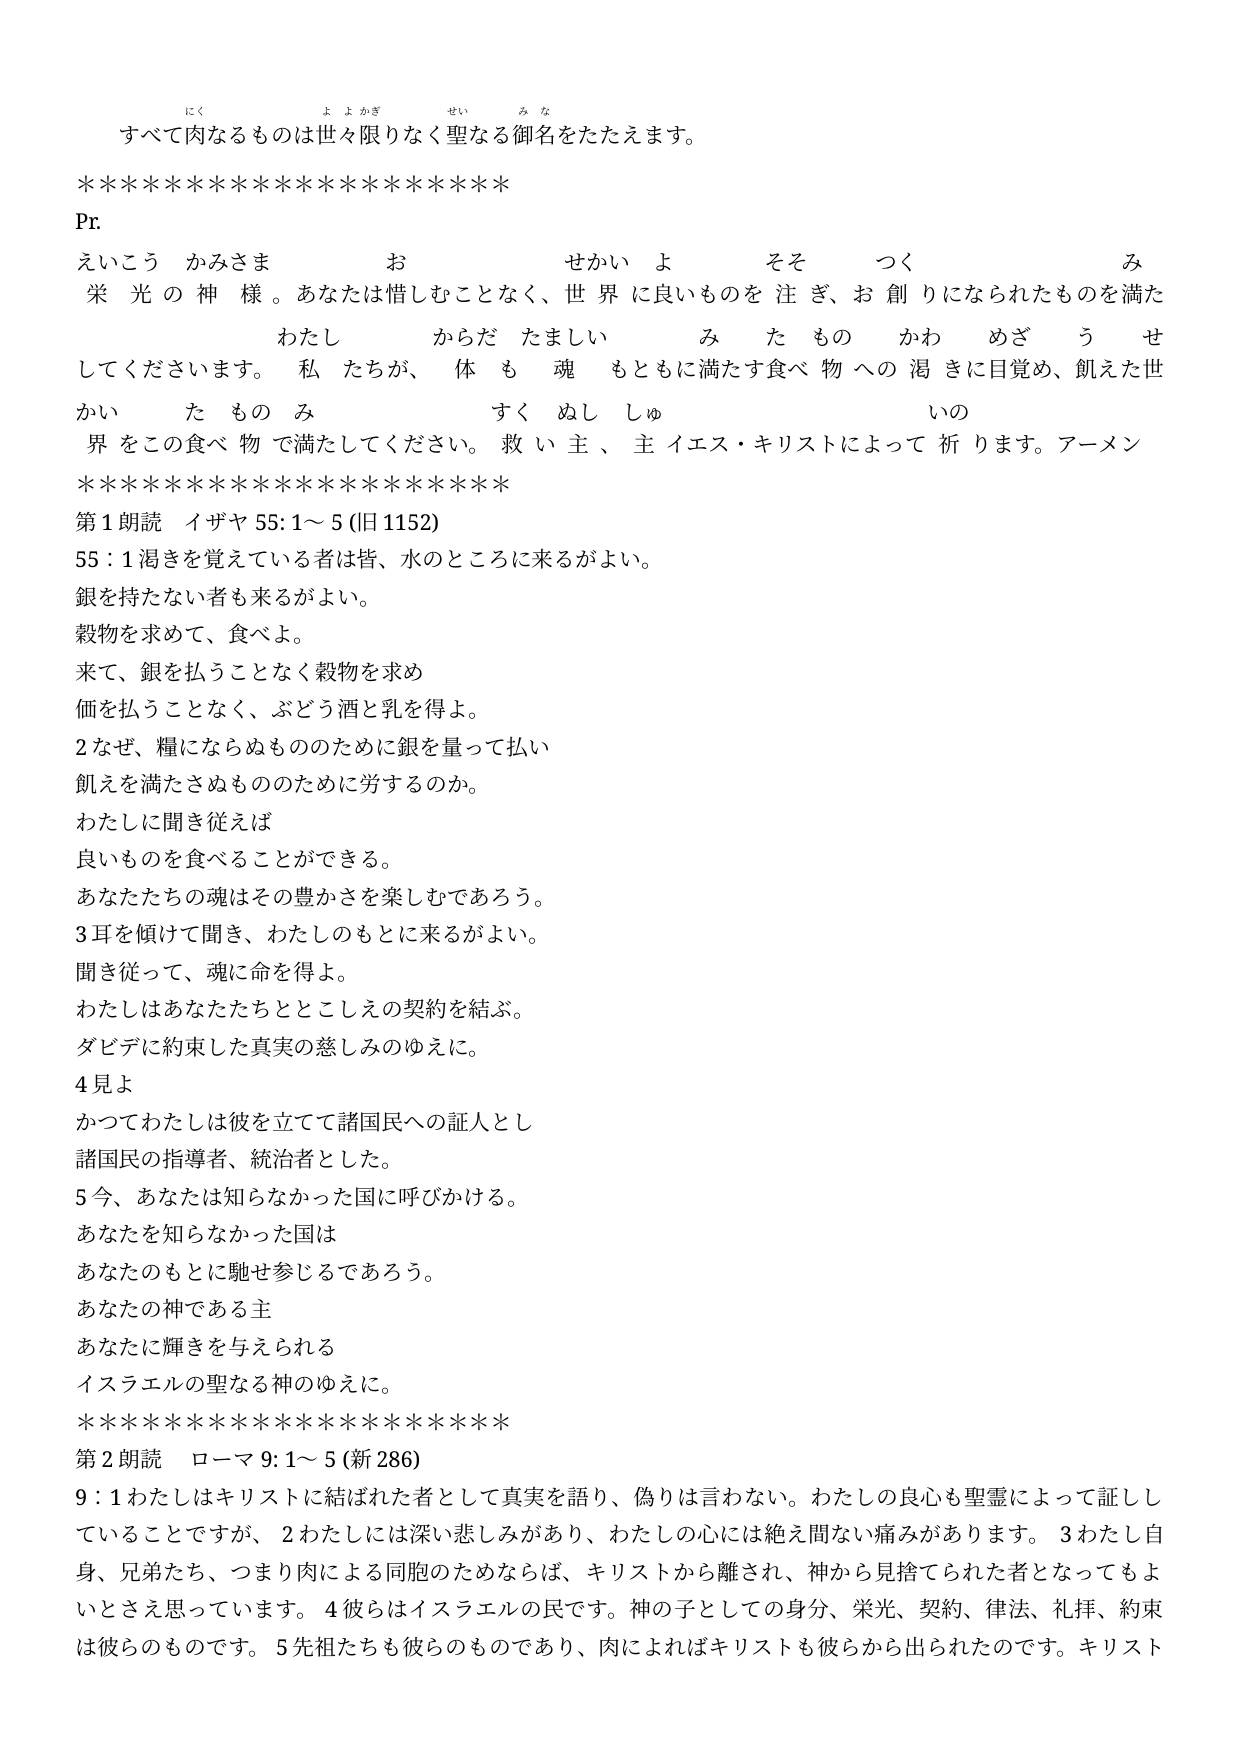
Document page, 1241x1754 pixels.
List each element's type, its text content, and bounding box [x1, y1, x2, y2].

text ＊＊＊＊＊＊＊＊＊＊＊＊＊＊＊＊＊＊＊＊ [75, 464, 1165, 502]
text あなたに輝きを与えられる [75, 1327, 1165, 1364]
text 諸国民の指導者、統治者とした。 [75, 1139, 1165, 1177]
text あなたを知らなかった国は [75, 1214, 1165, 1252]
text 4見よ [75, 1064, 1165, 1102]
text 価を払うことなく、ぶどう酒と乳を得よ。 [75, 689, 1165, 727]
text 2なぜ、糧にならぬもののために銀を量って払い [75, 727, 1165, 764]
text 5今、あなたは知らなかった国に呼びかける。 [75, 1177, 1165, 1214]
text あなたのもとに馳せ参じるであろう。 [75, 1252, 1165, 1289]
text あなたたちの魂はその豊かさを楽しむであろう。 [75, 877, 1165, 914]
text わたしはあなたたちととこしえの契約を結ぶ。 [75, 989, 1165, 1027]
text ＊＊＊＊＊＊＊＊＊＊＊＊＊＊＊＊＊＊＊＊ [75, 1402, 1165, 1439]
text 聞き従って、魂に命を得よ。 [75, 952, 1165, 989]
text わたしに聞き従えば [75, 802, 1165, 839]
text 良いものを食べることができる。 [75, 839, 1165, 877]
text イスラエルの聖なる神のゆえに。 [75, 1364, 1165, 1402]
text かつてわたしは彼を立てて諸国民への証人とし [75, 1102, 1165, 1139]
text あなたの神である主 [75, 1289, 1165, 1327]
text 第2朗読 ローマ 9: 1～ 5 (新286) [75, 1439, 1165, 1477]
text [75, 1477, 1165, 1664]
text 穀物を求めて、食べよ。 [75, 614, 1165, 652]
text ＊＊＊＊＊＊＊＊＊＊＊＊＊＊＊＊＊＊＊＊ [75, 164, 1165, 202]
text の。あなたはしむことなく、にいものをぎ、おりになられたものをたしてくださいます。たちが、ももともにたすべへのきにめ、えたをこのべでたしてください。い、イエス・キリストによってります。アーメン [75, 239, 1165, 464]
text 第1朗読 イザヤ 55: 1～ 5 (旧1152) [75, 502, 1165, 539]
text すべてなるものはりなくなるをたたえます。 [75, 89, 1165, 164]
text 来て、銀を払うことなく穀物を求め [75, 652, 1165, 689]
text 55：1渇きを覚えている者は皆、水のところに来るがよい。 [75, 539, 1165, 577]
text ダビデに約束した真実の慈しみのゆえに。 [75, 1027, 1165, 1064]
text Pr. [75, 202, 1165, 239]
text 銀を持たない者も来るがよい。 [75, 577, 1165, 614]
text 飢えを満たさぬもののために労するのか。 [75, 764, 1165, 802]
text 3耳を傾けて聞き、わたしのもとに来るがよい。 [75, 914, 1165, 952]
